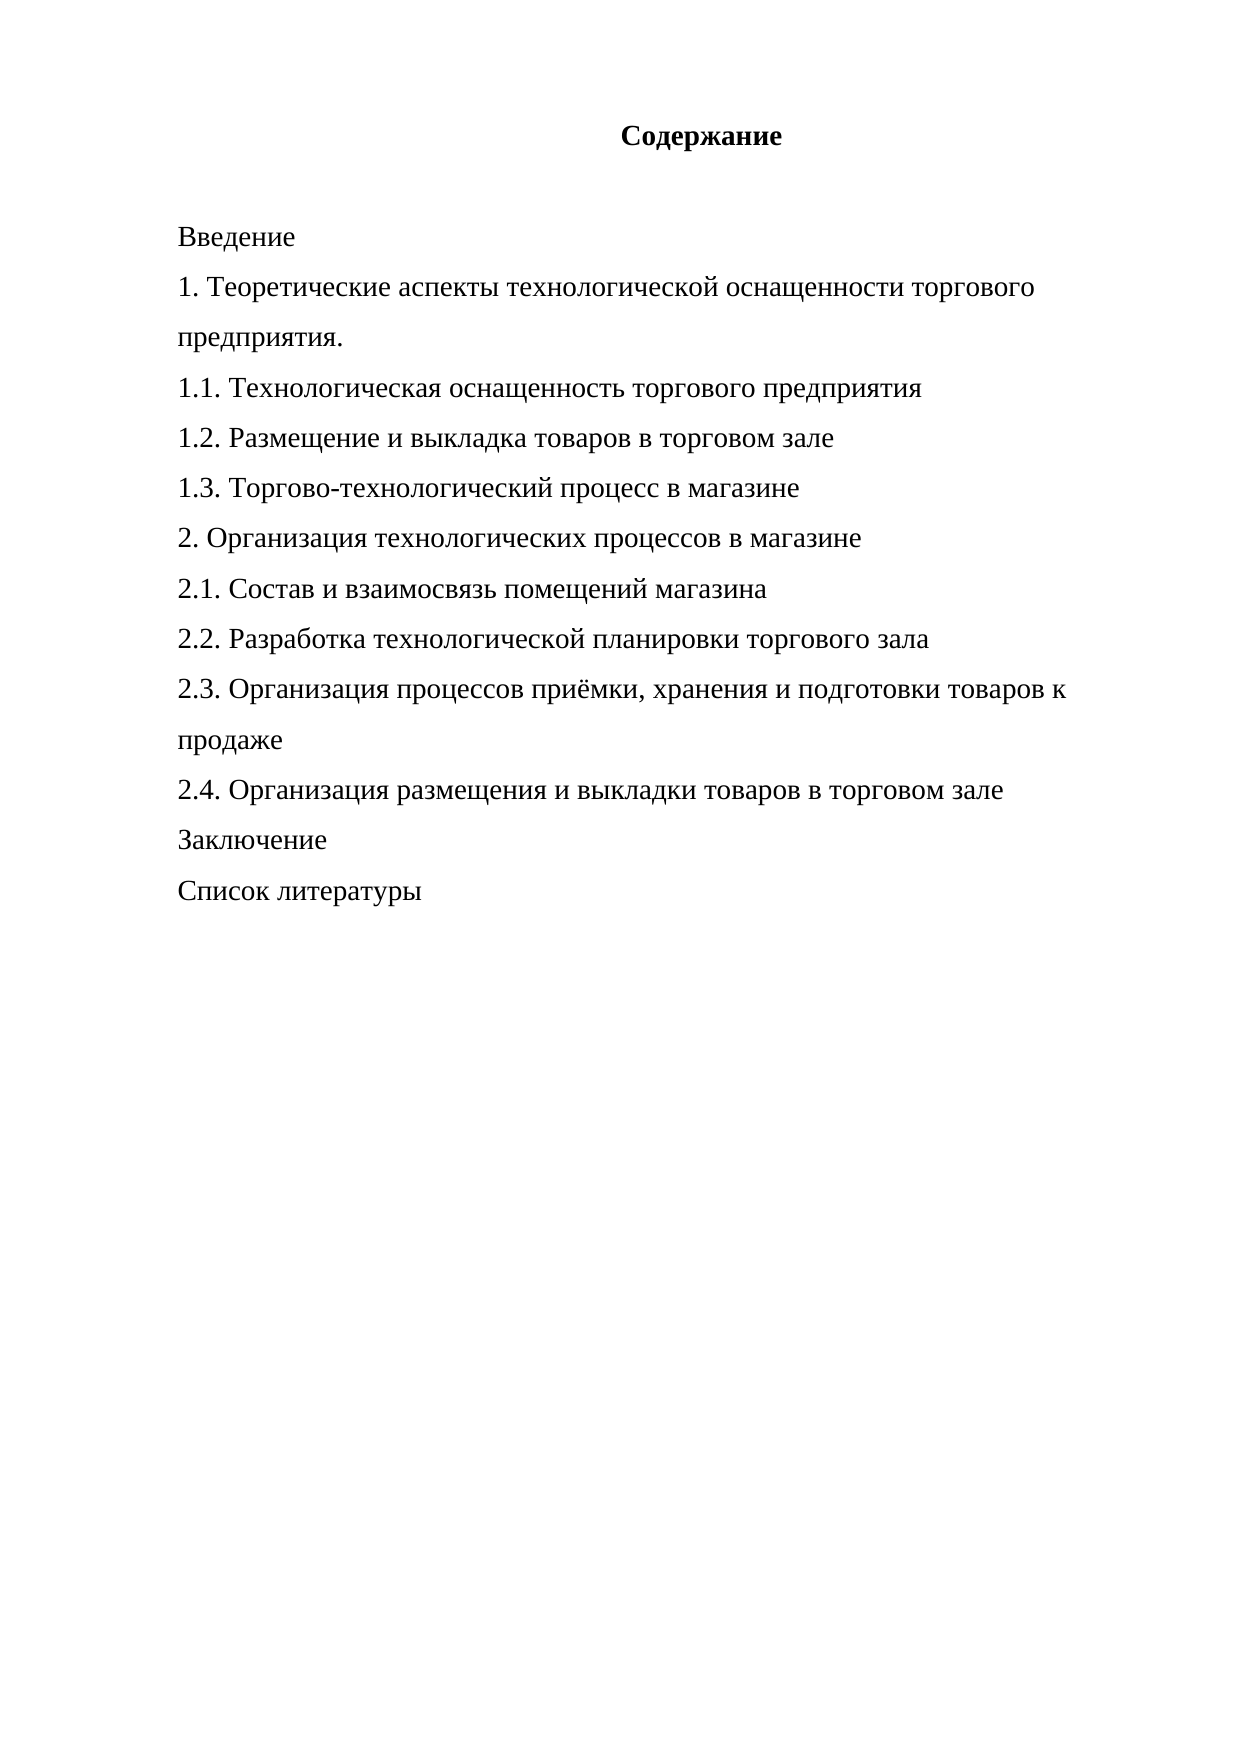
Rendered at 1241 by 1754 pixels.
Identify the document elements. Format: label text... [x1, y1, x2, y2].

text 1. Теоретические аспекты технологической оснащенности торгового предприятия. [177, 269, 1152, 353]
text 1.2. Размещение и выкладка товаров в торговом зале [177, 420, 1152, 453]
text Введение [177, 219, 1152, 252]
text 2. Организация технологических процессов в магазине [177, 521, 1152, 554]
text Список литературы [177, 873, 1152, 906]
text 2.4. Организация размещения и выкладки товаров в торговом зале [177, 772, 1152, 806]
text 2.1. Состав и взаимосвязь помещений магазина [177, 571, 1152, 604]
text Заключение [177, 822, 1152, 856]
text 2.2. Разработка технологической планировки торгового зала [177, 621, 1152, 655]
text Содержание [177, 118, 1152, 152]
text 1.1. Технологическая оснащенность торгового предприятия [177, 370, 1152, 403]
text 2.3. Организация процессов приёмки, хранения и подготовки товаров к продаже [177, 672, 1152, 755]
text 1.3. Торгово-технологический процесс в магазине [177, 470, 1152, 504]
